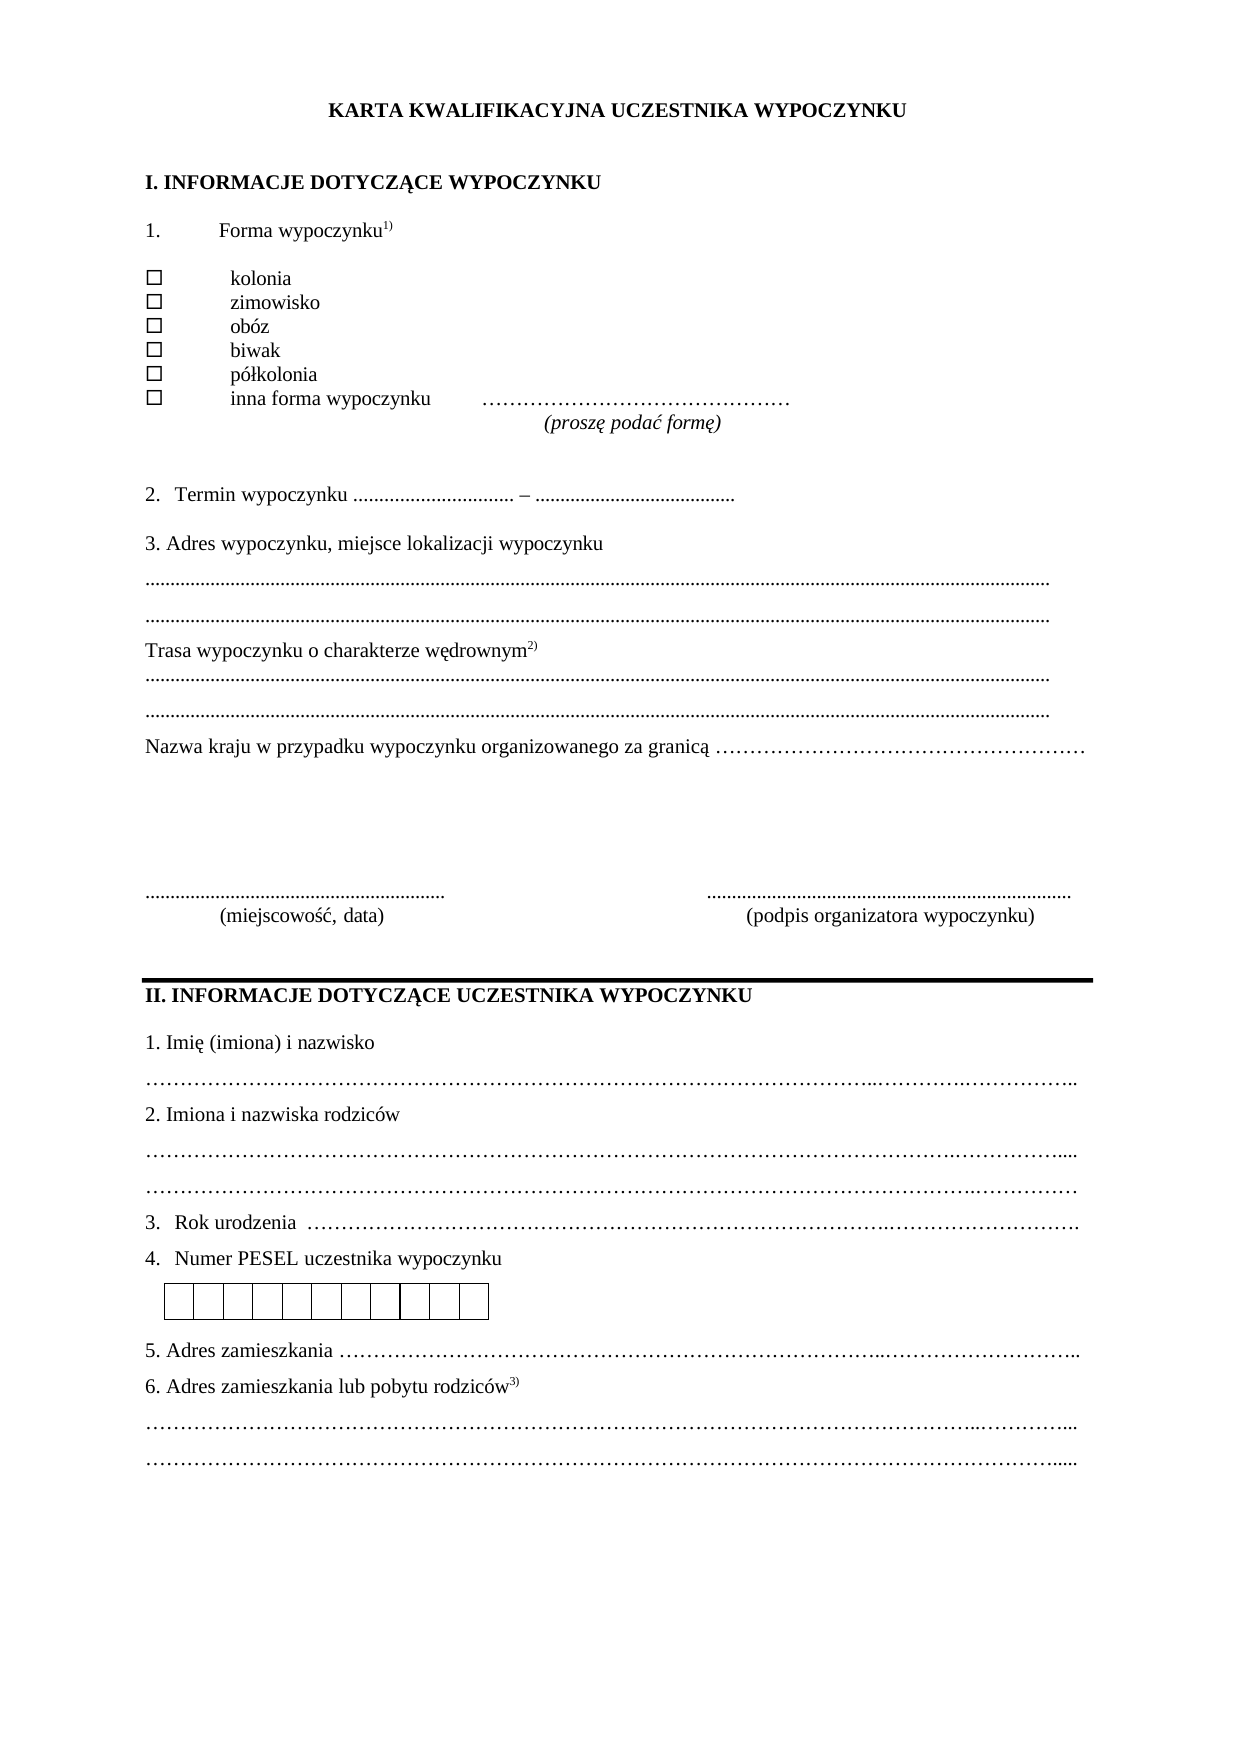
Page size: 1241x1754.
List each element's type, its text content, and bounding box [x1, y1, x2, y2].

table_header [401, 1284, 429, 1319]
subtitle KARTA KWALIFIKACYJNA UCZESTNIKA WYPOCZYNKU [96, 98, 1139, 122]
subtitle INFORMACJE DOTYCZĄCE UCZESTNIKA WYPOCZYNKU [145, 976, 1146, 1007]
text (proszę podać formę) [544, 410, 1146, 434]
table_header [283, 1284, 311, 1319]
table_header [460, 1284, 488, 1319]
table_header [165, 1284, 193, 1319]
list Rok urodzenia ………………………………………………………………………….………………………. [145, 1210, 1146, 1234]
text Trasa wypoczynku o charakterze wędrownym2) [145, 638, 1146, 662]
list Imiona i nazwiska rodziców [145, 1102, 1146, 1126]
list Forma wypoczynku1) [145, 218, 1146, 242]
text ..................................................................................................................................................................................... [145, 566, 1146, 590]
list obóz [145, 314, 1146, 338]
list Adres wypoczynku, miejsce lokalizacji wypoczynku [145, 531, 1146, 554]
list Imię (imiona) i nazwisko [145, 1030, 1146, 1054]
text ............................................................ ......................................................................... [145, 879, 1146, 903]
list biwak [145, 338, 1146, 362]
table_header [430, 1284, 459, 1319]
list Termin wypoczynku ............................... – ........................................ [145, 482, 1146, 506]
list zimowisko [145, 290, 1146, 314]
text ..................................................................................................................................................................................... [145, 602, 1146, 627]
list Adres zamieszkania lub pobytu rodziców3) [145, 1374, 1146, 1398]
table_header [342, 1284, 370, 1319]
text …………………………………………………………………………………………………………..…………... [145, 1410, 1146, 1434]
text Nazwa kraju w przypadku wypoczynku organizowanego za granicą ……………………………………………… [145, 734, 1146, 758]
text ……………………………………………………………………………………………………………………..... [145, 1446, 1146, 1470]
list kolonia [145, 266, 1146, 290]
text ………………………………………………………………………………………………………….…………… [145, 1174, 1146, 1198]
list inna forma wypoczynku ……………………………………… [145, 386, 1146, 410]
list półkolonia [145, 362, 1146, 386]
text ……………………………………………………………………………………………………….…………….... [145, 1138, 1146, 1162]
table_header [253, 1284, 282, 1319]
table_header [194, 1284, 223, 1319]
table_header [224, 1284, 252, 1319]
text ..................................................................................................................................................................................... [145, 662, 1146, 686]
list Numer PESEL uczestnika wypoczynku [145, 1246, 1146, 1270]
table_header [371, 1284, 399, 1319]
list INFORMACJE DOTYCZĄCE WYPOCZYNKU [145, 170, 1146, 194]
table_header [312, 1284, 341, 1319]
text ……………………………………………………………………………………………..………….…………….. [145, 1066, 1146, 1090]
list Adres zamieszkania ……………………………………………………………………..……………………….. [145, 1338, 1146, 1362]
text (miejscowość, data) (podpis organizatora wypoczynku) [108, 903, 1146, 927]
text ..................................................................................................................................................................................... [145, 698, 1146, 722]
